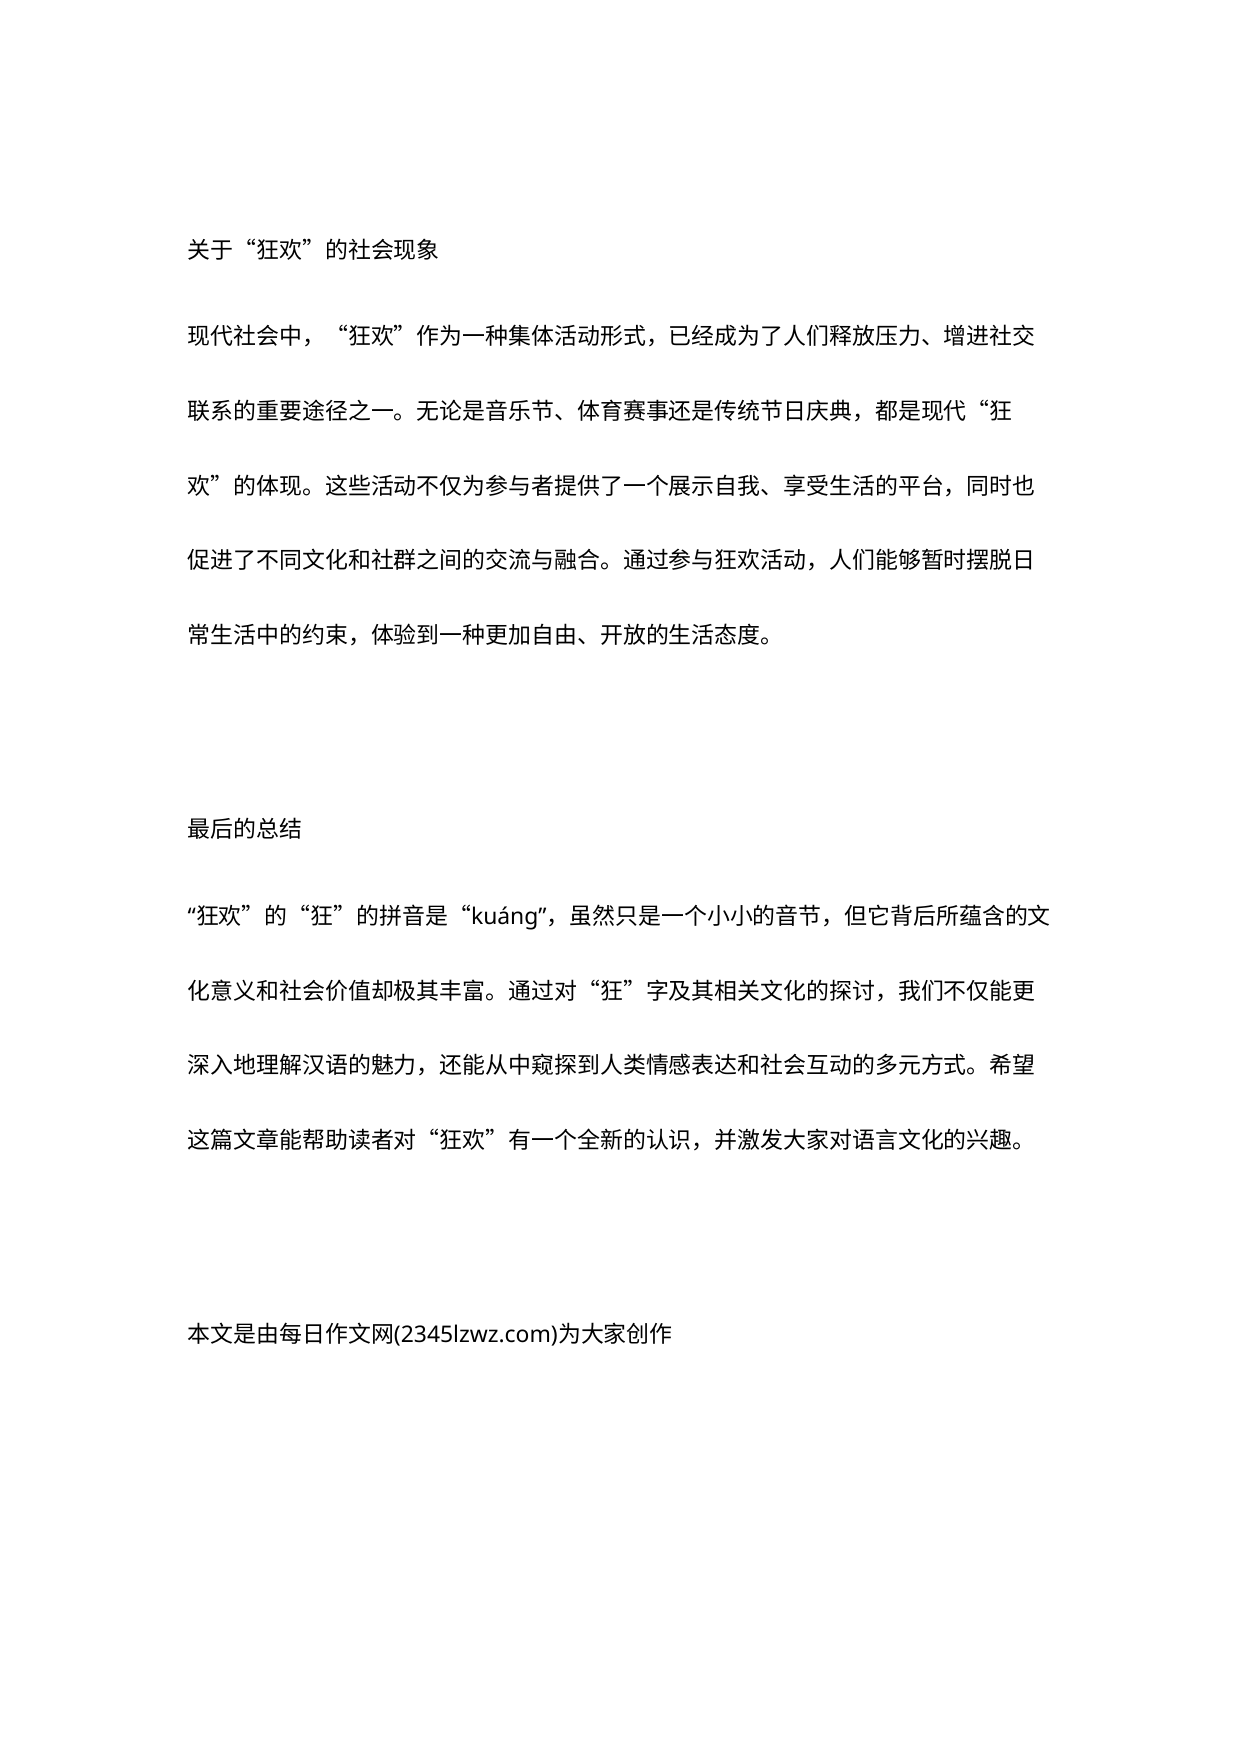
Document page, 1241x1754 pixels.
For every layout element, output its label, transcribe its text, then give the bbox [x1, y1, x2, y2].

text 现代社会中，“狂欢”作为一种集体活动形式，已经成为了人们释放压力、增进社交联系的重要途径之一。无论是音乐节、体育赛事还是传统节日庆典，都是现代“狂欢”的体现。这些活动不仅为参与者提供了一个展示自我、享受生活的平台，同时也促进了不同文化和社群之间的交流与融合。通过参与狂欢活动，人们能够暂时摆脱日常生活中的约束，体验到一种更加自由、开放的生活态度。 [187, 302, 1053, 666]
text 关于“狂欢”的社会现象 [187, 216, 1053, 281]
text 本文是由每日作文网(2345lzwz.com)为大家创作 [187, 1300, 1053, 1365]
text “狂欢”的“狂”的拼音是“kuáng”，虽然只是一个小小的音节，但它背后所蕴含的文化意义和社会价值却极其丰富。通过对“狂”字及其相关文化的探讨，我们不仅能更深入地理解汉语的魅力，还能从中窥探到人类情感表达和社会互动的多元方式。希望这篇文章能帮助读者对“狂欢”有一个全新的认识，并激发大家对语言文化的兴趣。 [187, 882, 1053, 1171]
text 最后的总结 [187, 795, 1053, 860]
